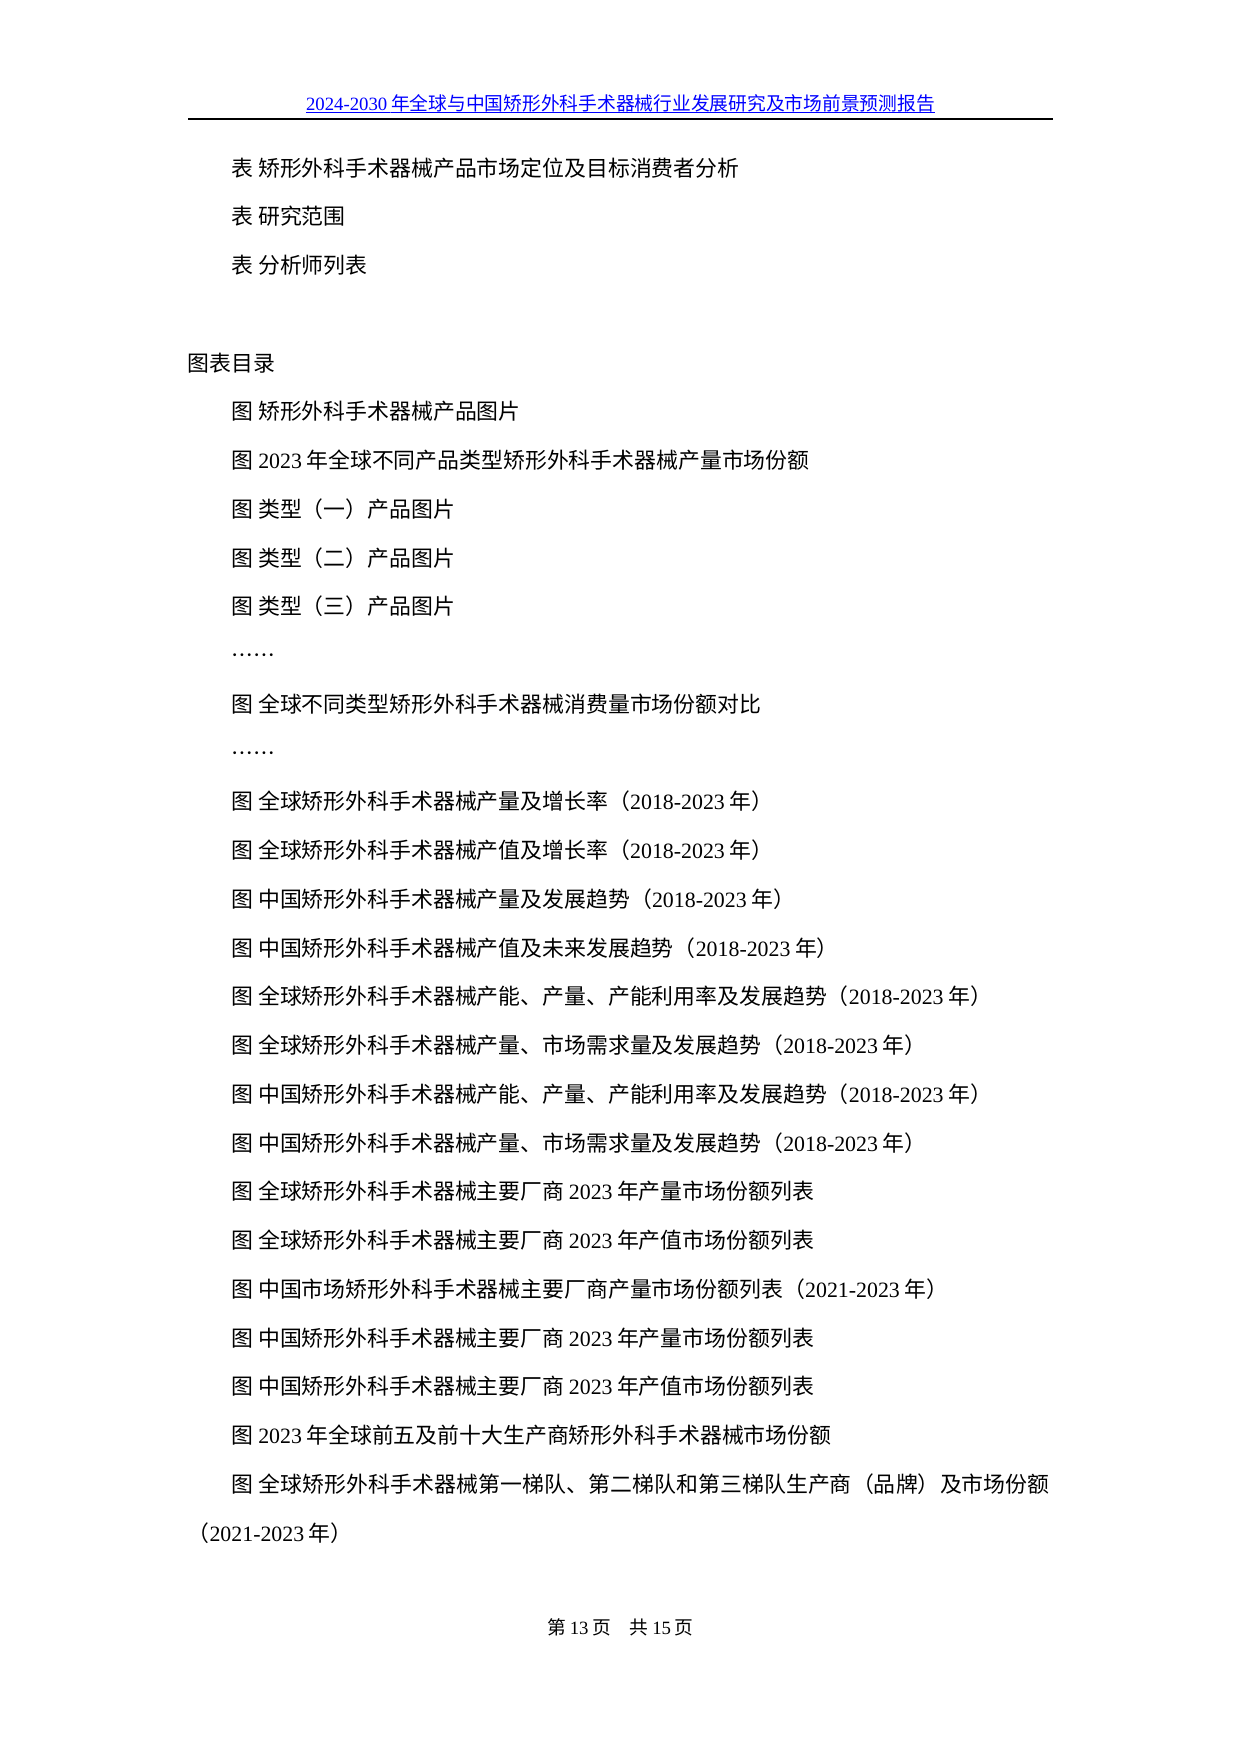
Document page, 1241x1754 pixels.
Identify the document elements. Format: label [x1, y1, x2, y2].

text [187, 150, 1053, 1548]
